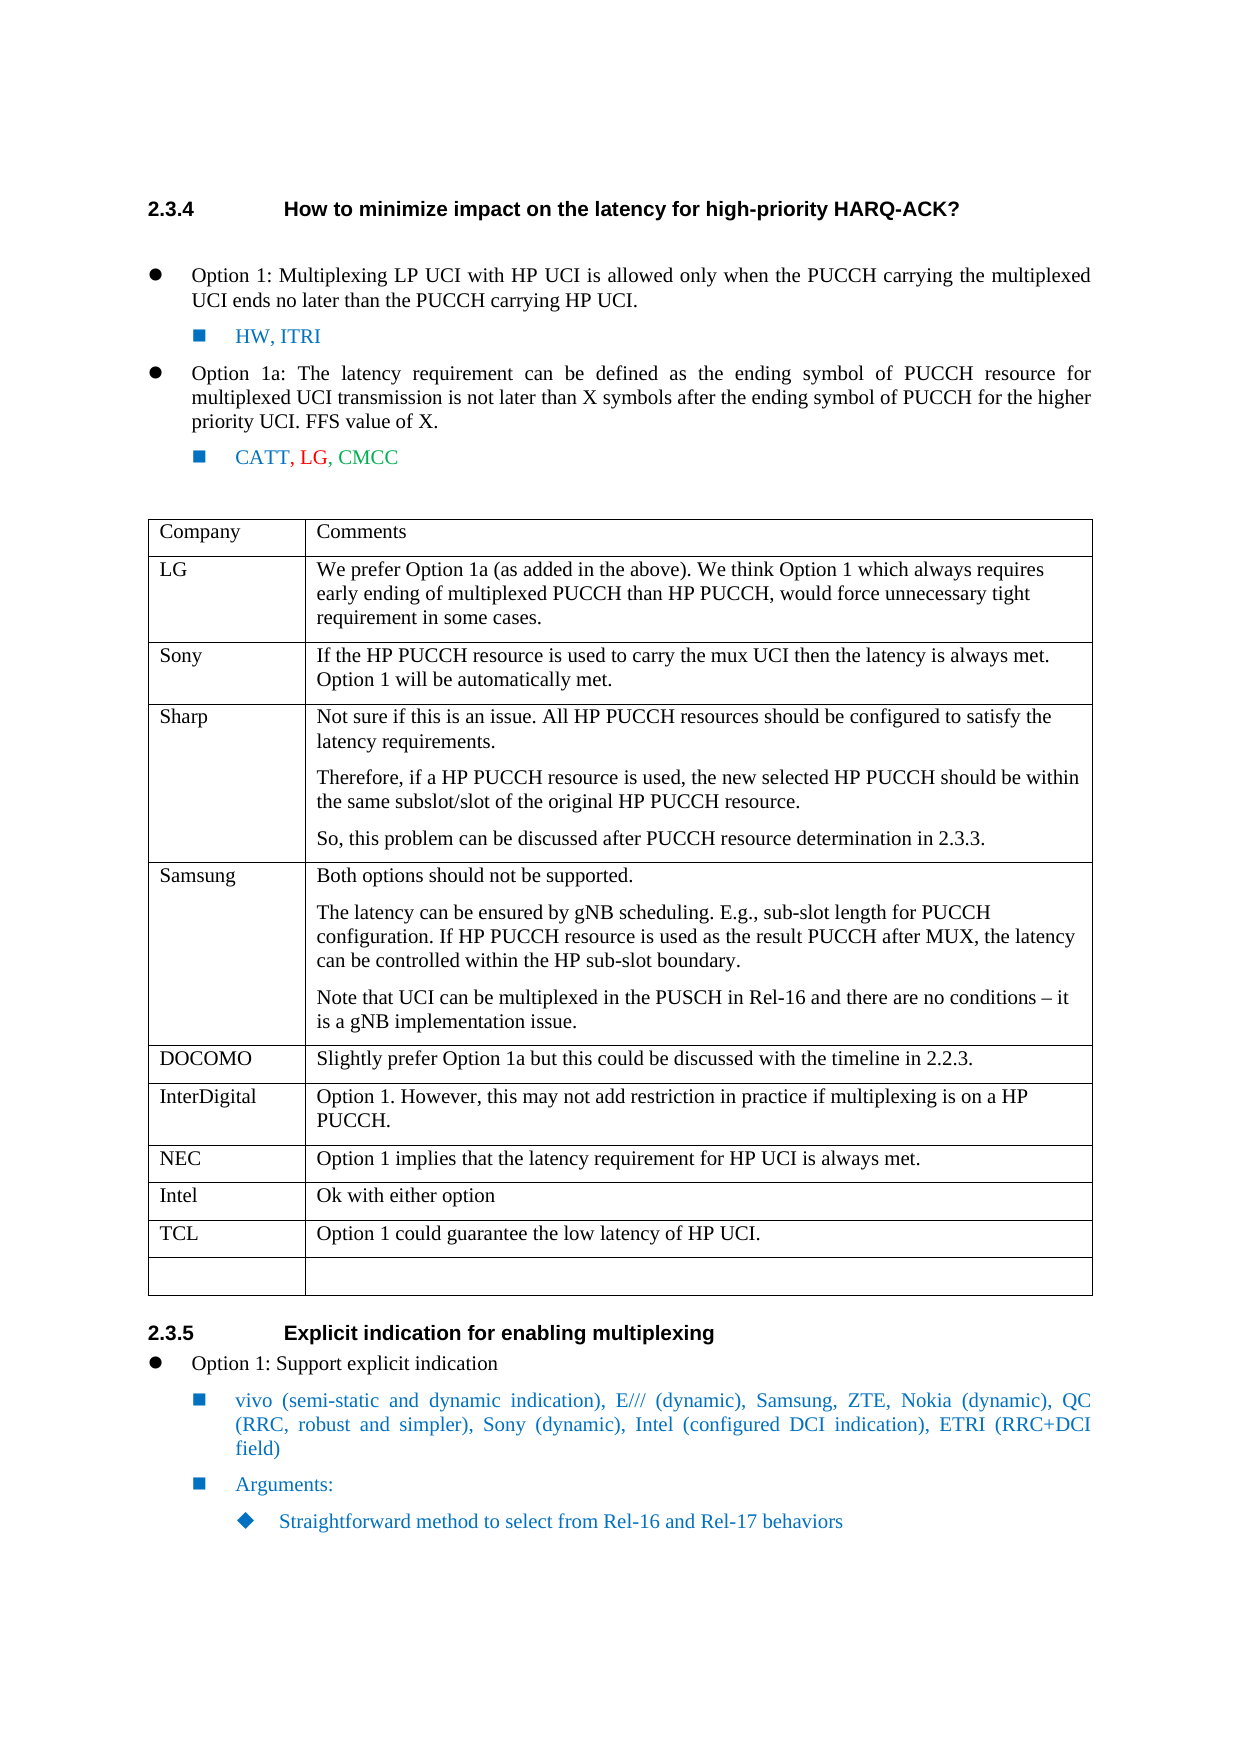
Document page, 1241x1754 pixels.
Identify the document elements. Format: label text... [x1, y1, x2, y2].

table_cell Both options should not be supported. The latency can be ensured by gNB scheduling. E.g., sub-slot length for PUCCH configuration. If HP PUCCH resource is used as the result PUCCH after MUX, the latency can be controlled within the HP sub-slot boundary. Note that UCI can be multiplexed in the PUSCH in Rel-16 and there are no conditions – it is a gNB implementation issue. [306, 863, 1092, 1045]
table_cell InterDigital [149, 1084, 305, 1144]
table_cell Ok with either option [306, 1183, 1092, 1220]
table_cell Slightly prefer Option 1a but this could be discussed with the timeline in 2.2.3. [306, 1046, 1092, 1083]
table_header Comments [306, 520, 1092, 556]
table_cell [149, 1258, 305, 1295]
list HW, ITRI [191, 324, 1093, 348]
table_cell Not sure if this is an issue. All HP PUCCH resources should be configured to satisfy the latency requirements. Therefore, if a HP PUCCH resource is used, the new selected HP PUCCH should be within the same subslot/slot of the original HP PUCCH resource. So, this problem can be discussed after PUCCH resource determination in 2.3.3. [306, 705, 1092, 862]
list Arguments: [191, 1472, 1093, 1496]
table_cell Sharp [149, 705, 305, 862]
subtitle Explicit indication for enabling multiplexing [148, 1321, 1093, 1345]
table_cell Option 1 could guarantee the low latency of HP UCI. [306, 1221, 1092, 1257]
list vivo (semi-static and dynamic indication), E/// (dynamic), Samsung, ZTE, Nokia (dynamic), QC (RRC, robust and simpler), Sony (dynamic), Intel (configured DCI indication), ETRI (RRC+DCI field) [191, 1388, 1093, 1460]
subtitle How to minimize impact on the latency for high-priority HARQ-ACK? [148, 197, 1093, 221]
table_cell Intel [149, 1183, 305, 1220]
table_cell Option 1. However, this may not add restriction in practice if multiplexing is on a HP PUCCH. [306, 1084, 1092, 1144]
list Option 1: Support explicit indication [148, 1351, 1093, 1375]
list CATT, LG, CMCC [191, 445, 1093, 469]
table_cell Option 1 implies that the latency requirement for HP UCI is always met. [306, 1146, 1092, 1182]
table_cell Sony [149, 643, 305, 703]
list Option 1a: The latency requirement can be defined as the ending symbol of PUCCH resource for multiplexed UCI transmission is not later than X symbols after the ending symbol of PUCCH for the higher priority UCI. FFS value of X. [148, 361, 1093, 433]
table_cell NEC [149, 1146, 305, 1182]
table_cell If the HP PUCCH resource is used to carry the mux UCI then the latency is always met. Option 1 will be automatically met. [306, 643, 1092, 703]
table_cell [306, 1258, 1092, 1295]
table_cell DOCOMO [149, 1046, 305, 1083]
table_cell TCL [149, 1221, 305, 1257]
table_cell LG [149, 557, 305, 642]
table_cell Samsung [149, 863, 305, 1045]
table_header Company [149, 520, 305, 556]
list Straightforward method to select from Rel-16 and Rel-17 behaviors [235, 1509, 1093, 1533]
table_cell We prefer Option 1a (as added in the above). We think Option 1 which always requires early ending of multiplexed PUCCH than HP PUCCH, would force unnecessary tight requirement in some cases. [306, 557, 1092, 642]
list Option 1: Multiplexing LP UCI with HP UCI is allowed only when the PUCCH carrying the multiplexed UCI ends no later than the PUCCH carrying HP UCI. [148, 263, 1093, 312]
